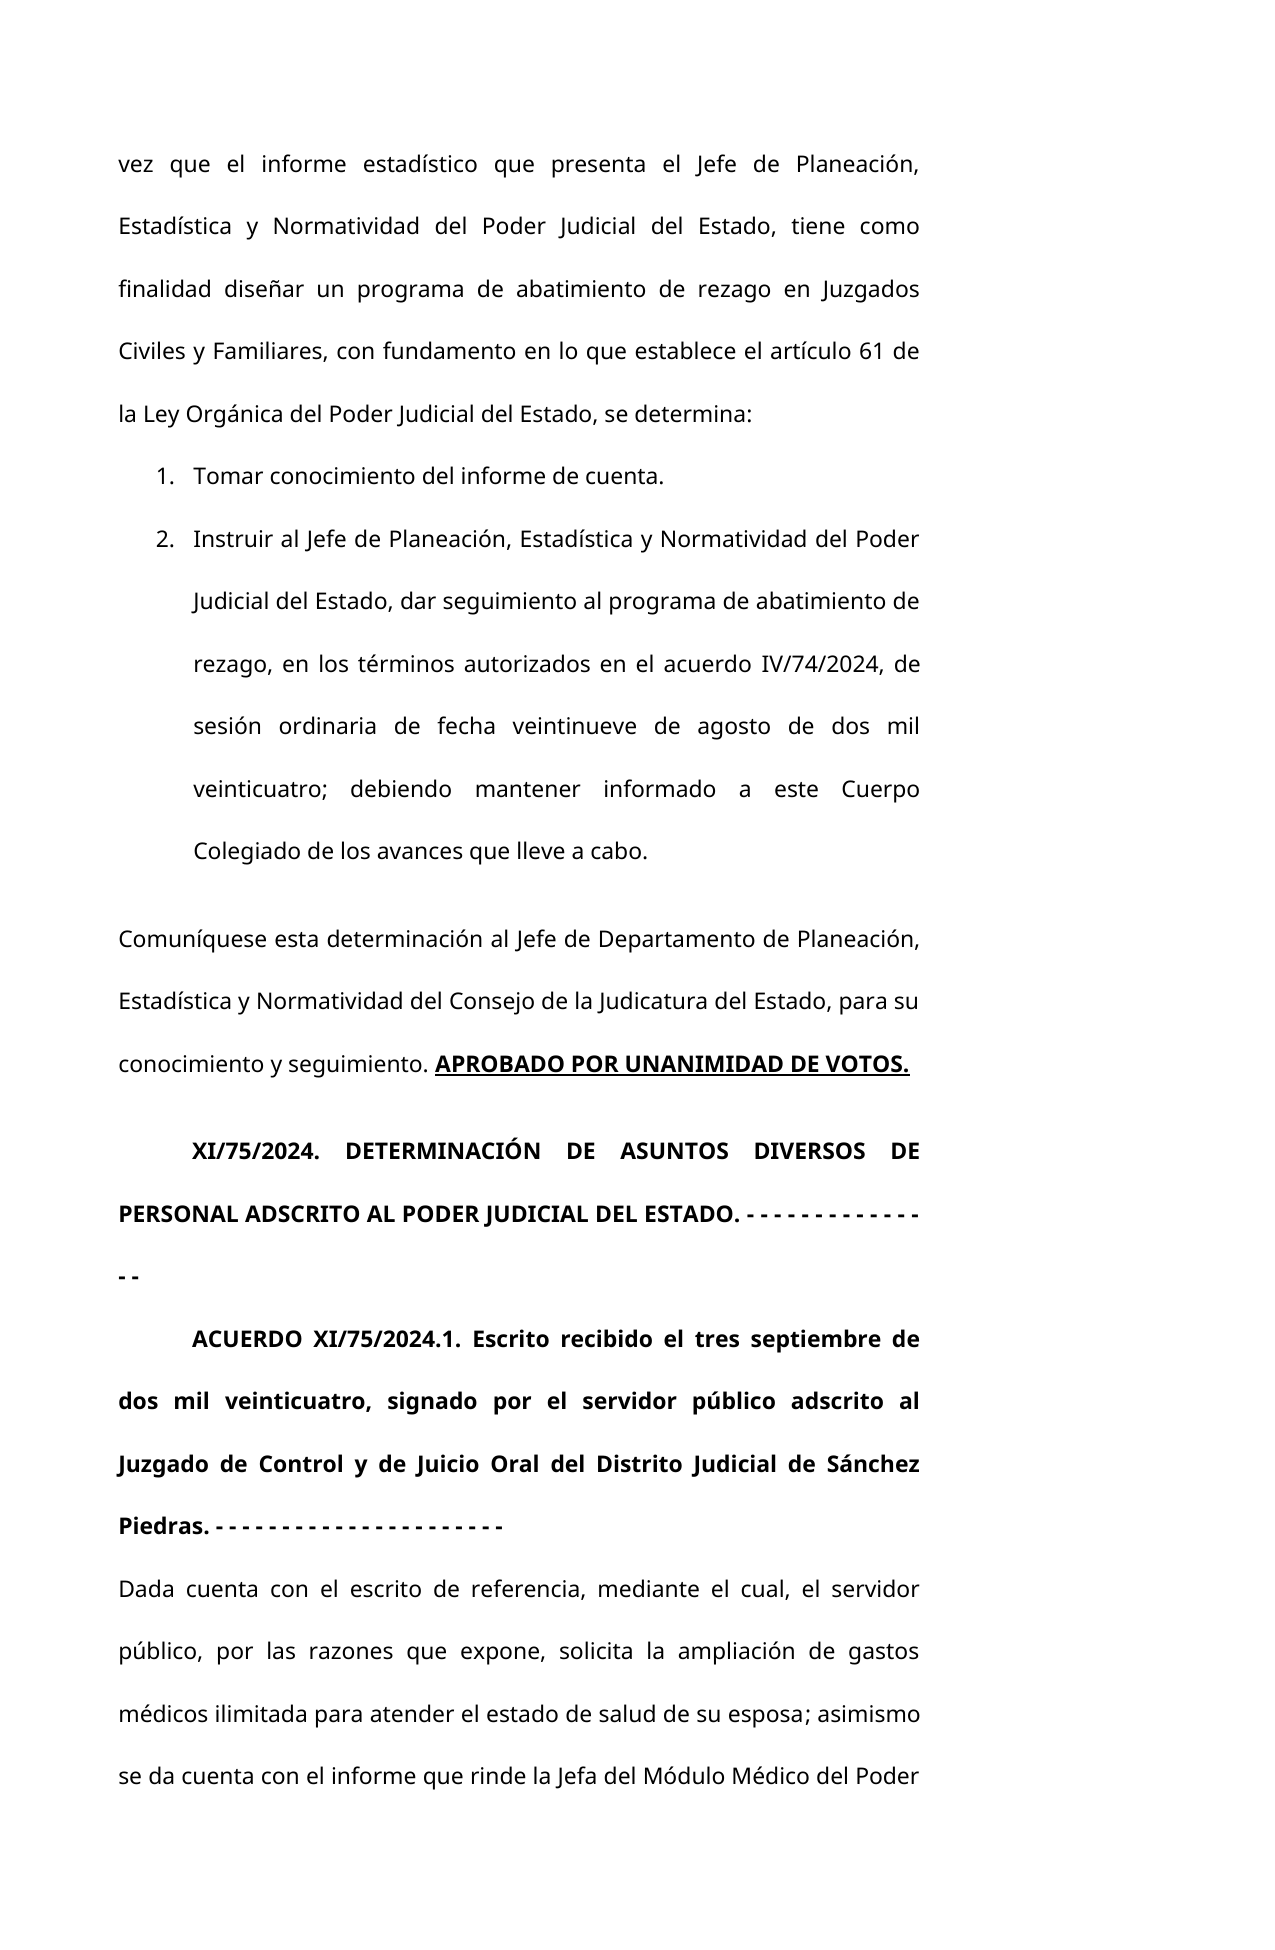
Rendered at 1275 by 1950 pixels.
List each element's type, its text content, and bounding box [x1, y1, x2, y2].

text Comuníquese esta determinación al Jefe de Departamento de Planeación, Estadística y Normatividad del Consejo de la Judicatura del Estado, para su conocimiento y seguimiento. APROBADO POR UNANIMIDAD DE VOTOS. [118, 923, 921, 1079]
list Instruir al Jefe de Planeación, Estadística y Normatividad del Poder Judicial del Estado, dar seguimiento al programa de abatimiento de rezago, en los términos autorizados en el acuerdo IV/74/2024, de sesión ordinaria de fecha veintinueve de agosto de dos mil veinticuatro; debiendo mantener informado a este Cuerpo Colegiado de los avances que lleve a cabo. [156, 523, 921, 866]
list Tomar conocimiento del informe de cuenta. [156, 460, 921, 491]
text ACUERDO XI/75/2024.1. Escrito recibido el tres septiembre de dos mil veinticuatro, signado por el servidor público adscrito al Juzgado de Control y de Juicio Oral del Distrito Judicial de Sánchez Piedras. - - - - - - - - - - - - - - - - - - - - - - [118, 1323, 921, 1541]
text XI/75/2024. DETERMINACIÓN DE ASUNTOS DIVERSOS DE PERSONAL ADSCRITO AL PODER JUDICIAL DEL ESTADO. - - - - - - - - - - - - - - - [118, 1135, 921, 1291]
